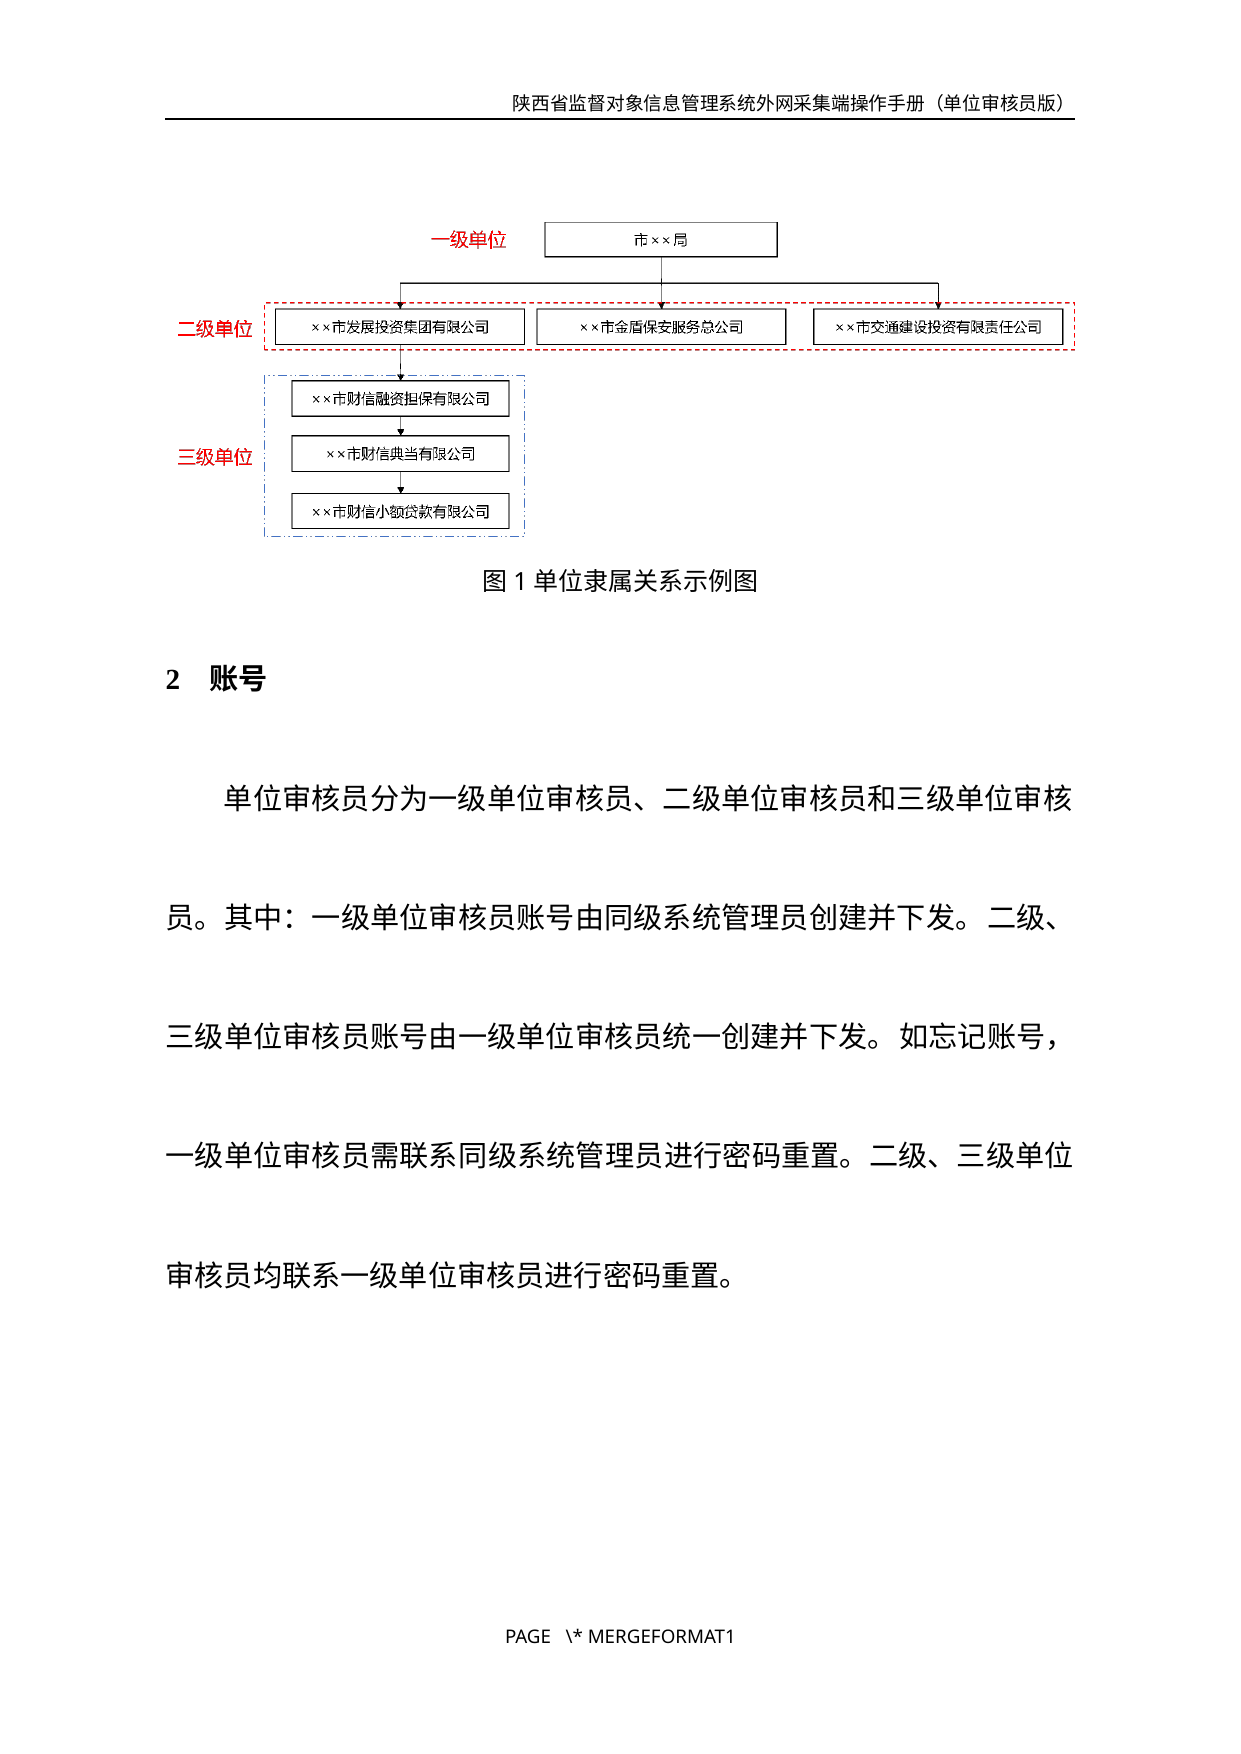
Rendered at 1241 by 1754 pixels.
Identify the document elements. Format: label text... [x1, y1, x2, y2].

text 图 1 单位隶属关系示例图 [165, 559, 1075, 599]
subtitle 账号 [165, 637, 1075, 716]
text 单位审核员分为一级单位审核员、二级单位审核员和三级单位审核员。其中：一级单位审核员账号由同级系统管理员创建并下发。二级、三级单位审核员账号由一级单位审核员统一创建并下发。如忘记账号，一级单位审核员需联系同级系统管理员进行密码重置。二级、三级单位审核员均联系一级单位审核员进行密码重置。 [165, 757, 1075, 1313]
picture [165, 222, 1075, 537]
